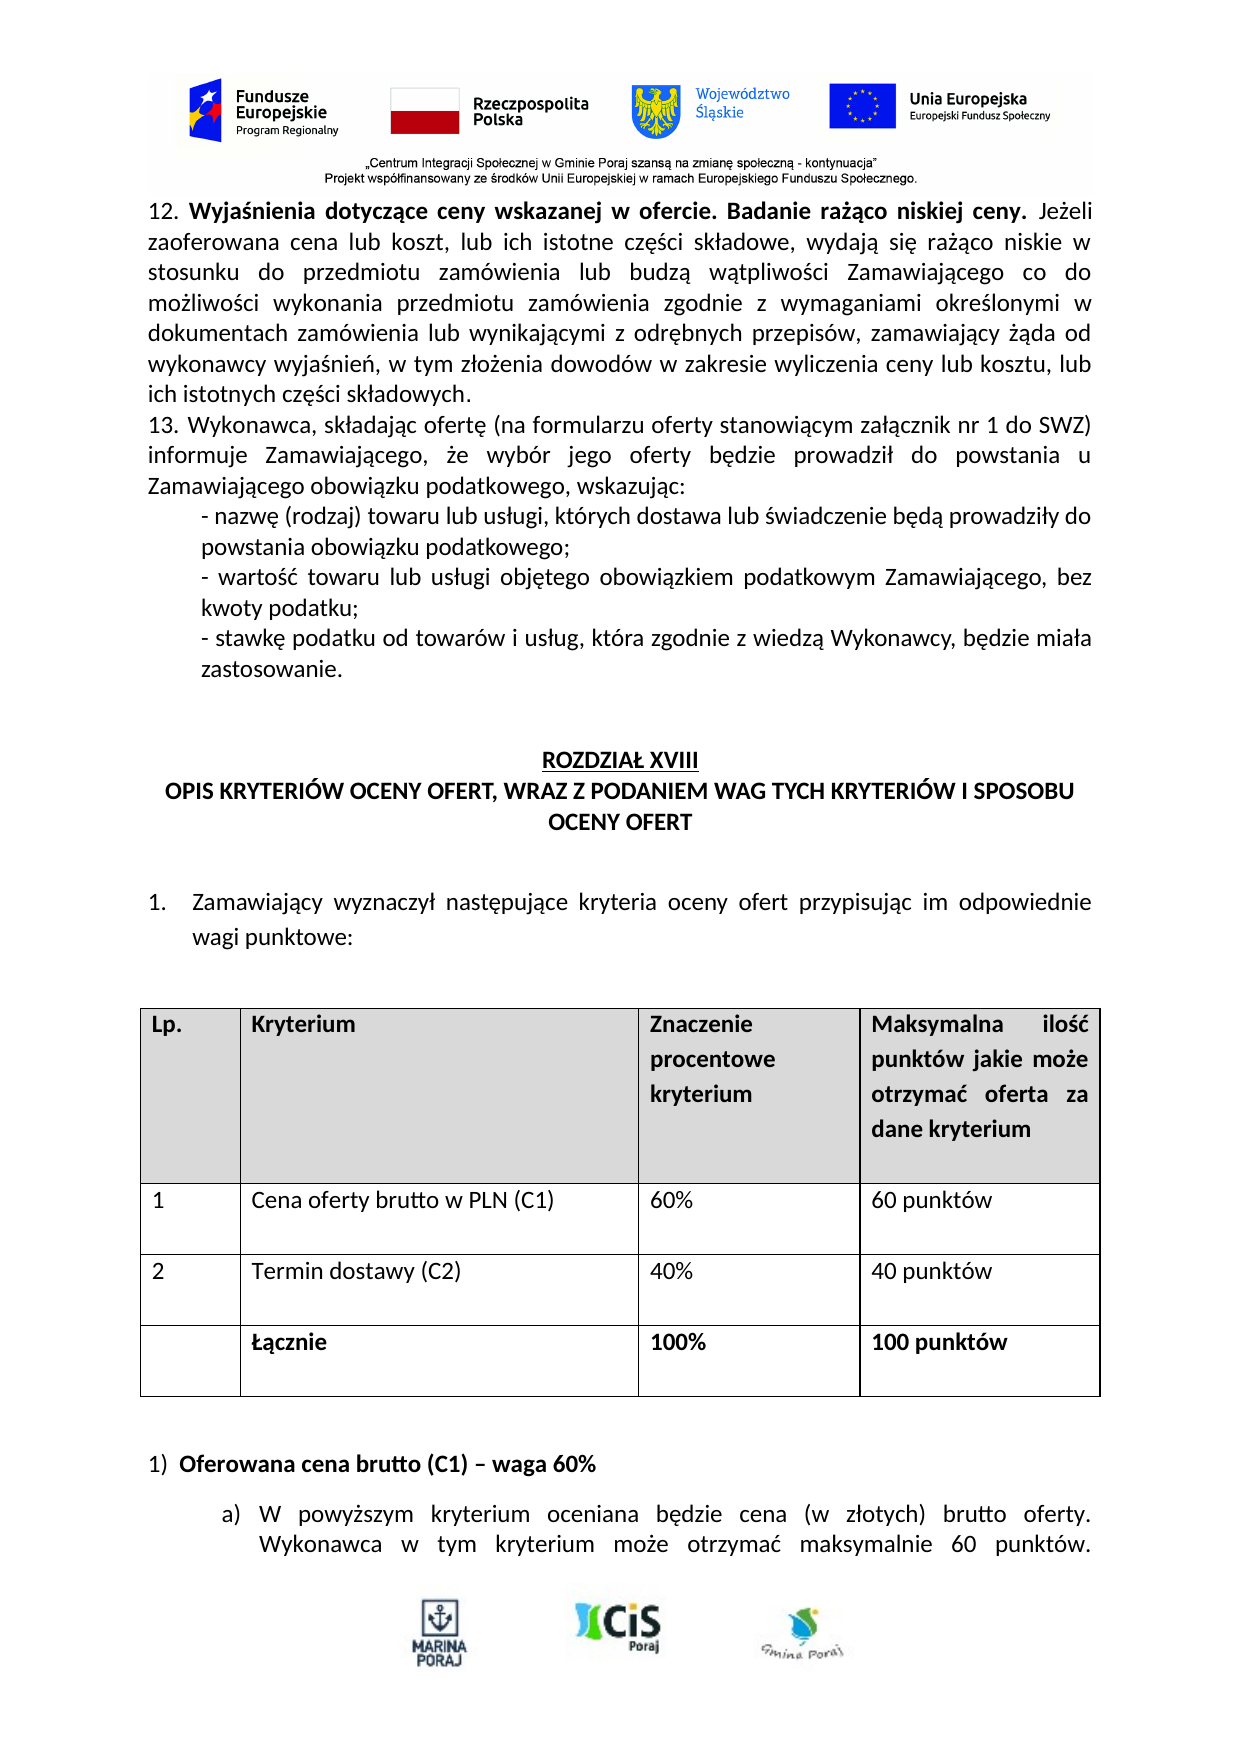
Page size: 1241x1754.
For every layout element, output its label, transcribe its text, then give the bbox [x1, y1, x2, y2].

table_cell 1 [141, 1184, 240, 1254]
table_cell 2 [141, 1255, 240, 1325]
picture [366, 1583, 874, 1681]
table_cell 40 punktów [861, 1255, 1099, 1325]
table_cell 60% [639, 1184, 859, 1254]
table_cell Termin dostawy (C2) [241, 1255, 638, 1325]
table_header Lp. [141, 1009, 240, 1183]
table_cell Łącznie [241, 1326, 638, 1396]
text - nazwę (rodzaj) towaru lub usługi, których dostawa lub świadczenie będą prowadziły do powstania obowiązku podatkowego; [201, 501, 1093, 562]
text 12. Wyjaśnienia dotyczące ceny wskazanej w ofercie. Badanie rażąco niskiej ceny. Jeżeli zaoferowana cena lub koszt, lub ich istotne części składowe, wydają się rażąco niskie w stosunku do przedmiotu zamówienia lub budzą wątpliwości Zamawiającego co do możliwości wykonania przedmiotu zamówienia zgodnie z wymaganiami określonymi w dokumentach zamówienia lub wynikającymi z odrębnych przepisów, zamawiający żąda od wykonawcy wyjaśnień, w tym złożenia dowodów w zakresie wyliczenia ceny lub kosztu, lub ich istotnych części składowych. [148, 196, 1093, 409]
text 1) Oferowana cena brutto (C1) – waga 60% [148, 1448, 1093, 1479]
subtitle ROZDZIAŁ XVIII [148, 745, 1093, 775]
list Zamawiający wyznaczył następujące kryteria oceny ofert przypisując im odpowiednie wagi punktowe: [148, 886, 1093, 951]
table_cell 60 punktów [861, 1184, 1099, 1254]
text - stawkę podatku od towarów i usług, która zgodnie z wiedzą Wykonawcy, będzie miała zastosowanie. [201, 623, 1093, 684]
table_header Znaczenie procentowe kryterium [639, 1009, 859, 1183]
table_cell Cena oferty brutto w PLN (C1) [241, 1184, 638, 1254]
text - wartość towaru lub usługi objętego obowiązkiem podatkowym Zamawiającego, bez kwoty podatku; [201, 562, 1093, 623]
picture [147, 73, 1093, 196]
text 13. Wykonawca, składając ofertę (na formularzu oferty stanowiącym załącznik nr 1 do SWZ) informuje Zamawiającego, że wybór jego oferty będzie prowadził do powstania u Zamawiającego obowiązku podatkowego, wskazując: [148, 409, 1093, 501]
table_cell 40% [639, 1255, 859, 1325]
table_cell [141, 1326, 240, 1396]
table_cell 100% [639, 1326, 859, 1396]
table_header Maksymalna ilość punktów jakie może otrzymać oferta za dane kryterium [861, 1009, 1099, 1183]
table_cell 100 punktów [861, 1326, 1099, 1396]
subtitle OPIS KRYTERIÓW OCENY OFERT, WRAZ Z PODANIEM WAG TYCH KRYTERIÓW I SPOSOBU OCENY OFERT [148, 775, 1093, 836]
table_header Kryterium [241, 1009, 638, 1183]
